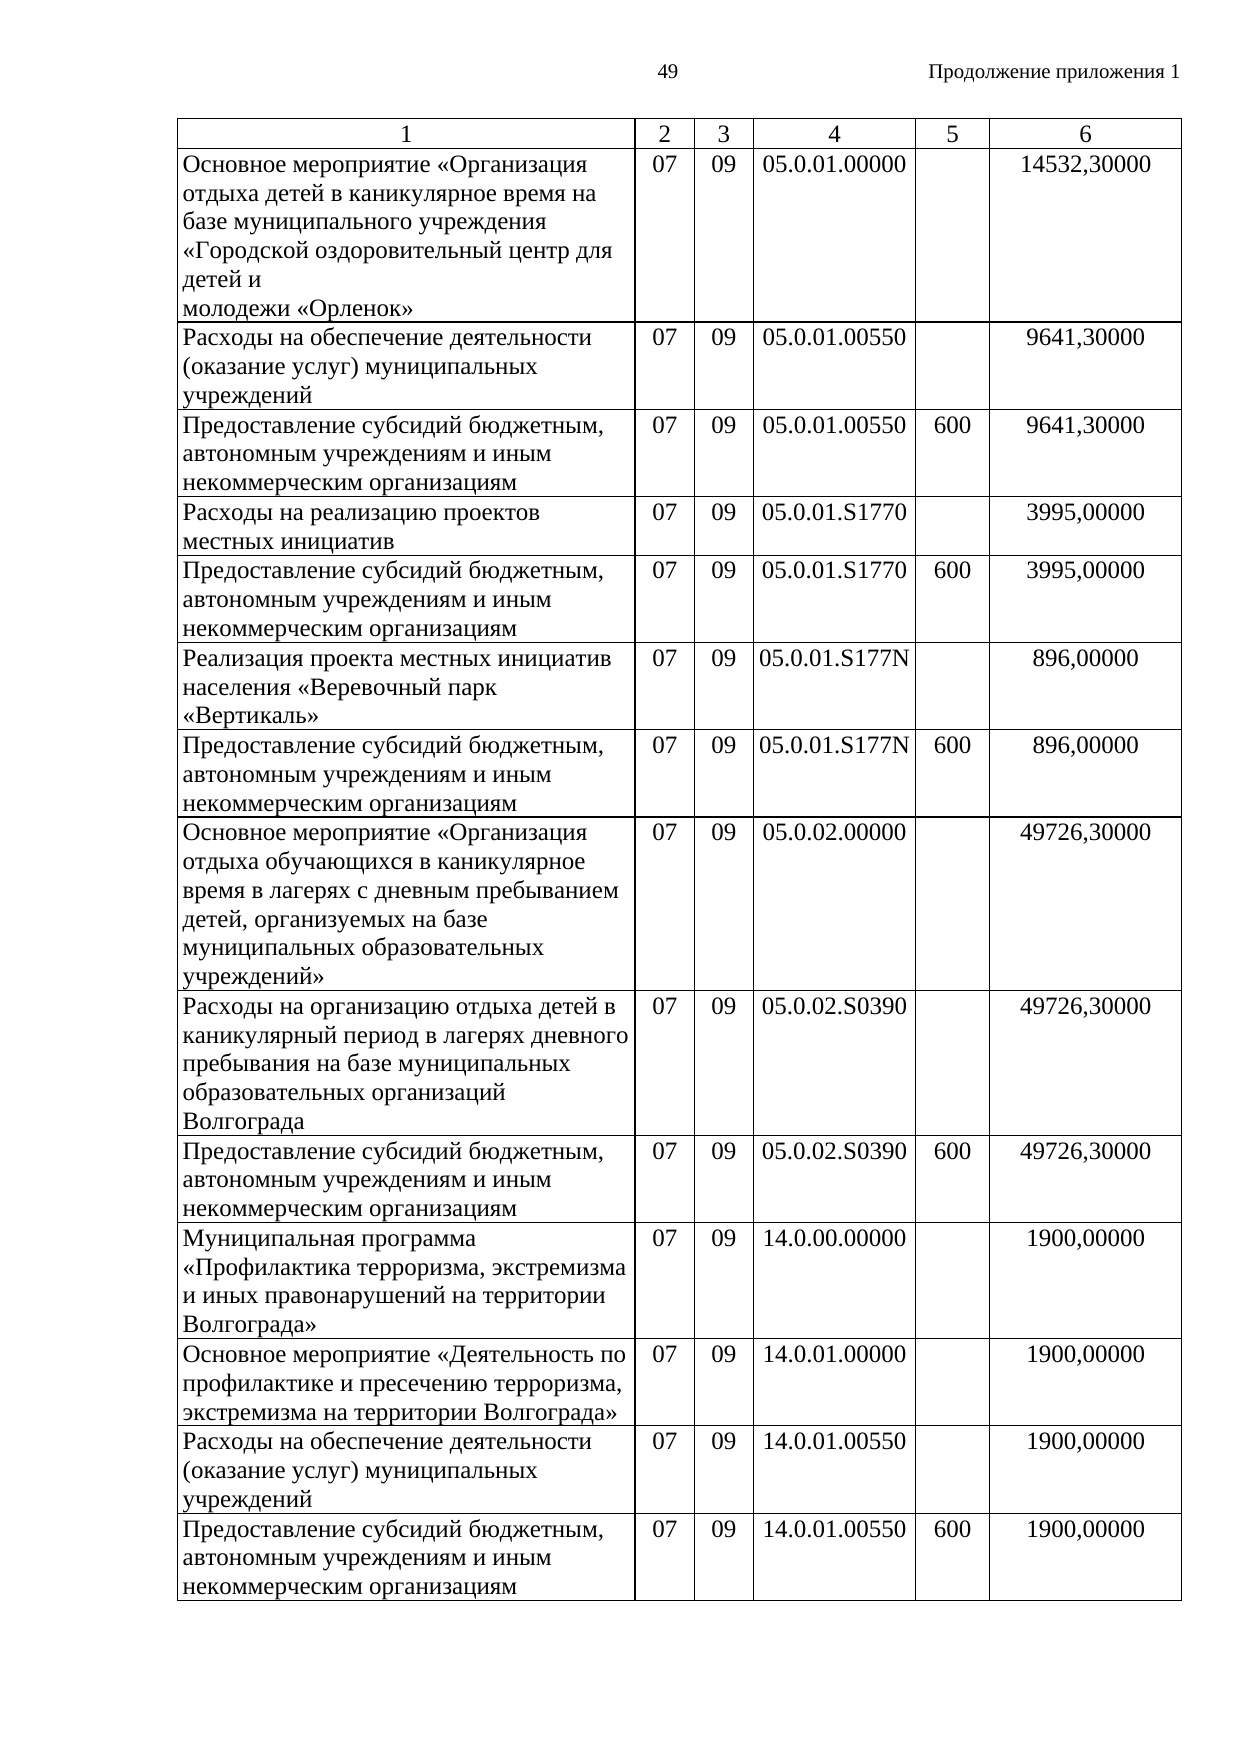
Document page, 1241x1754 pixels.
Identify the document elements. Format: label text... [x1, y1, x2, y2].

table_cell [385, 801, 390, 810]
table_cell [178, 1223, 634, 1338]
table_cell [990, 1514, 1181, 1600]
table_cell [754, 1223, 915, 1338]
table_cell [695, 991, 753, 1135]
table_header 5 [916, 119, 989, 148]
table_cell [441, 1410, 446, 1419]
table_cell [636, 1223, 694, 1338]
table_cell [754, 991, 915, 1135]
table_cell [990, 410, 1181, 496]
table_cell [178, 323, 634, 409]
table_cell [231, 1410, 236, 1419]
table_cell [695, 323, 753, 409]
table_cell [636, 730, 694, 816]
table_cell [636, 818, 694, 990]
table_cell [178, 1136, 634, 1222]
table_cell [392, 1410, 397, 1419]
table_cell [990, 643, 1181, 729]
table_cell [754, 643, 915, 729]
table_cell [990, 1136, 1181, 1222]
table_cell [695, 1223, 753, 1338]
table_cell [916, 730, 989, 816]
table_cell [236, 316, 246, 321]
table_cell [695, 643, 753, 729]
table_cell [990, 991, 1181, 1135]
table_header 3 [695, 119, 753, 148]
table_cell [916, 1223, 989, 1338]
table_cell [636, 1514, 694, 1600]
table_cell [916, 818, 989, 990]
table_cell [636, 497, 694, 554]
table_header 1 [178, 119, 634, 148]
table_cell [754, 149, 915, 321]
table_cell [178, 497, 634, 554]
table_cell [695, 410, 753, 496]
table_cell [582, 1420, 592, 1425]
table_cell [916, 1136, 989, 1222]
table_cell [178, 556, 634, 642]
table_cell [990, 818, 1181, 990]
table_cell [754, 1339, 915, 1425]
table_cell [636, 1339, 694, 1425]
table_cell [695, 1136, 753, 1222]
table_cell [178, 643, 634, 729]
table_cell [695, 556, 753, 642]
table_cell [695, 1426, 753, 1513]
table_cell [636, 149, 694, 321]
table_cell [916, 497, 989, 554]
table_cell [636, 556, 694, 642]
table_header 2 [636, 119, 694, 148]
table_header 6 [990, 119, 1181, 148]
table_header 4 [754, 119, 915, 148]
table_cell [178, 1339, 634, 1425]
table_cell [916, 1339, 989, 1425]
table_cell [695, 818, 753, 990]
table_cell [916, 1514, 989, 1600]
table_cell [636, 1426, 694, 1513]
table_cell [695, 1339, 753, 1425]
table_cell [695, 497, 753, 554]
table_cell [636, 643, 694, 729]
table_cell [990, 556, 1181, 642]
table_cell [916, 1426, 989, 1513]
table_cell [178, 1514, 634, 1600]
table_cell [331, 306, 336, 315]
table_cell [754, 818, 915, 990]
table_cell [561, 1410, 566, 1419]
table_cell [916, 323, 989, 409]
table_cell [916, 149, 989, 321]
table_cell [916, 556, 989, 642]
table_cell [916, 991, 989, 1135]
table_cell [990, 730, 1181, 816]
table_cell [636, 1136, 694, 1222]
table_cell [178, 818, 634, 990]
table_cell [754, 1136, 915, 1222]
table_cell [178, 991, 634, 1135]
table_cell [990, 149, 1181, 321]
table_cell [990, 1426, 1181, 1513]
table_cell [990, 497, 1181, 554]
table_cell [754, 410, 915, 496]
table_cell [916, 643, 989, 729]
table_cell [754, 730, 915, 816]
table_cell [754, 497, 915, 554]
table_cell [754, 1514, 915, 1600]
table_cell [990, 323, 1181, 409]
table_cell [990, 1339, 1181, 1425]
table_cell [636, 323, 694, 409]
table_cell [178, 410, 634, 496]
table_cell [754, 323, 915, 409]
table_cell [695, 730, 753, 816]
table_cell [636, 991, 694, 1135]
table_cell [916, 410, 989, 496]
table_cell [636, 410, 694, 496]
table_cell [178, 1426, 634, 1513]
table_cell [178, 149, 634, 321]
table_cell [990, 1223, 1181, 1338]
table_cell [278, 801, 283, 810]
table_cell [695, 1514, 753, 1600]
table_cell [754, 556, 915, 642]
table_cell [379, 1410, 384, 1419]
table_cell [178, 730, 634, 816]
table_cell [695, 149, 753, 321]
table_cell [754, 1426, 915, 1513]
